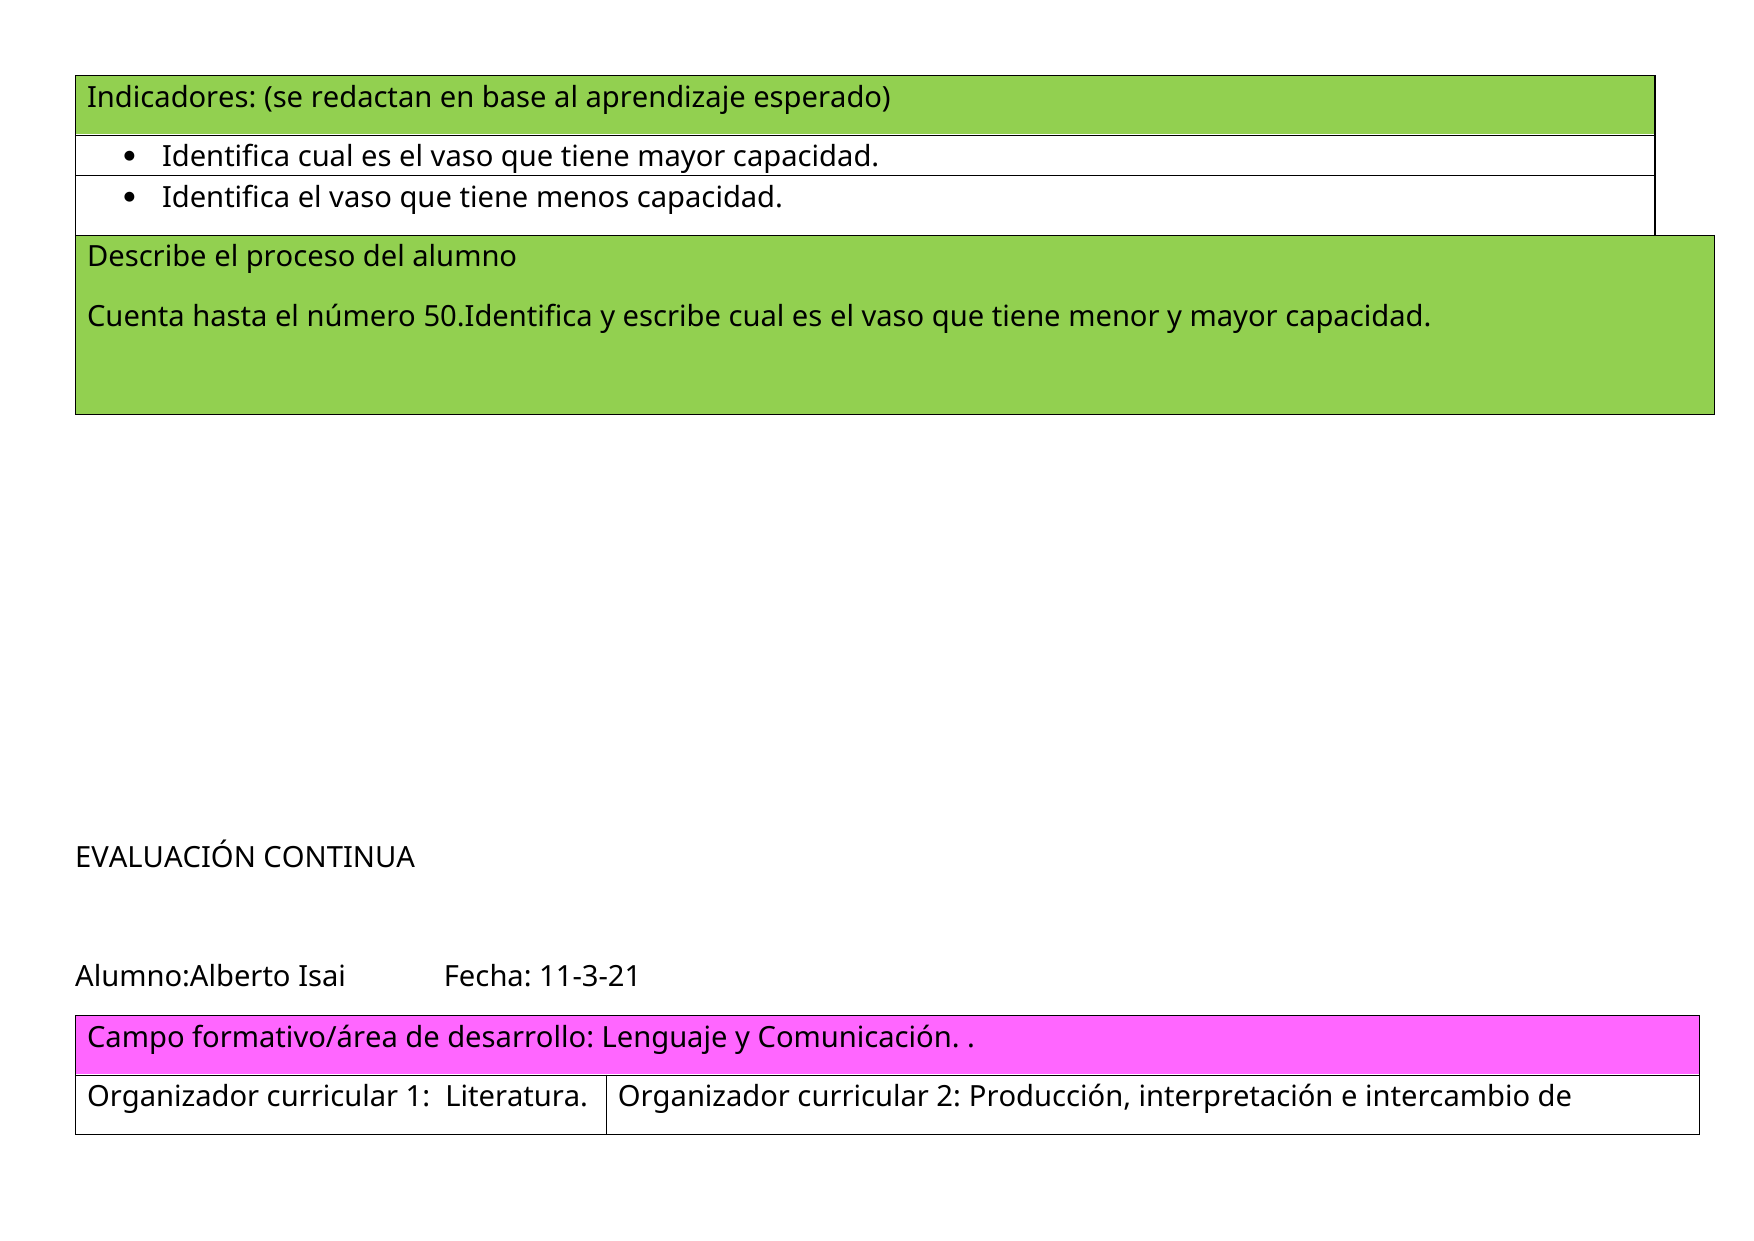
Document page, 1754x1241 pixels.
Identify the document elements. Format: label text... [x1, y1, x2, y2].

table_header Campo formativo/área de desarrollo: Lenguaje y Comunicación. . [76, 1016, 1699, 1074]
table_cell Identifica el vaso que tiene menos capacidad. [76, 176, 1654, 235]
table_cell Describe el proceso del alumno Cuenta hasta el número 50.Identifica y escribe cual es el vaso que tiene menor y mayor capacidad. [76, 236, 1714, 414]
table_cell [607, 1076, 1699, 1134]
text EVALUACIÓN CONTINUA [75, 837, 1679, 876]
table_cell Identifica cual es el vaso que tiene mayor capacidad. [76, 136, 1654, 175]
table_header Indicadores: (se redactan en base al aprendizaje esperado) [76, 76, 1654, 134]
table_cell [76, 1076, 606, 1134]
text Alumno:Alberto Isai Fecha: 11-3-21 [75, 956, 1679, 995]
